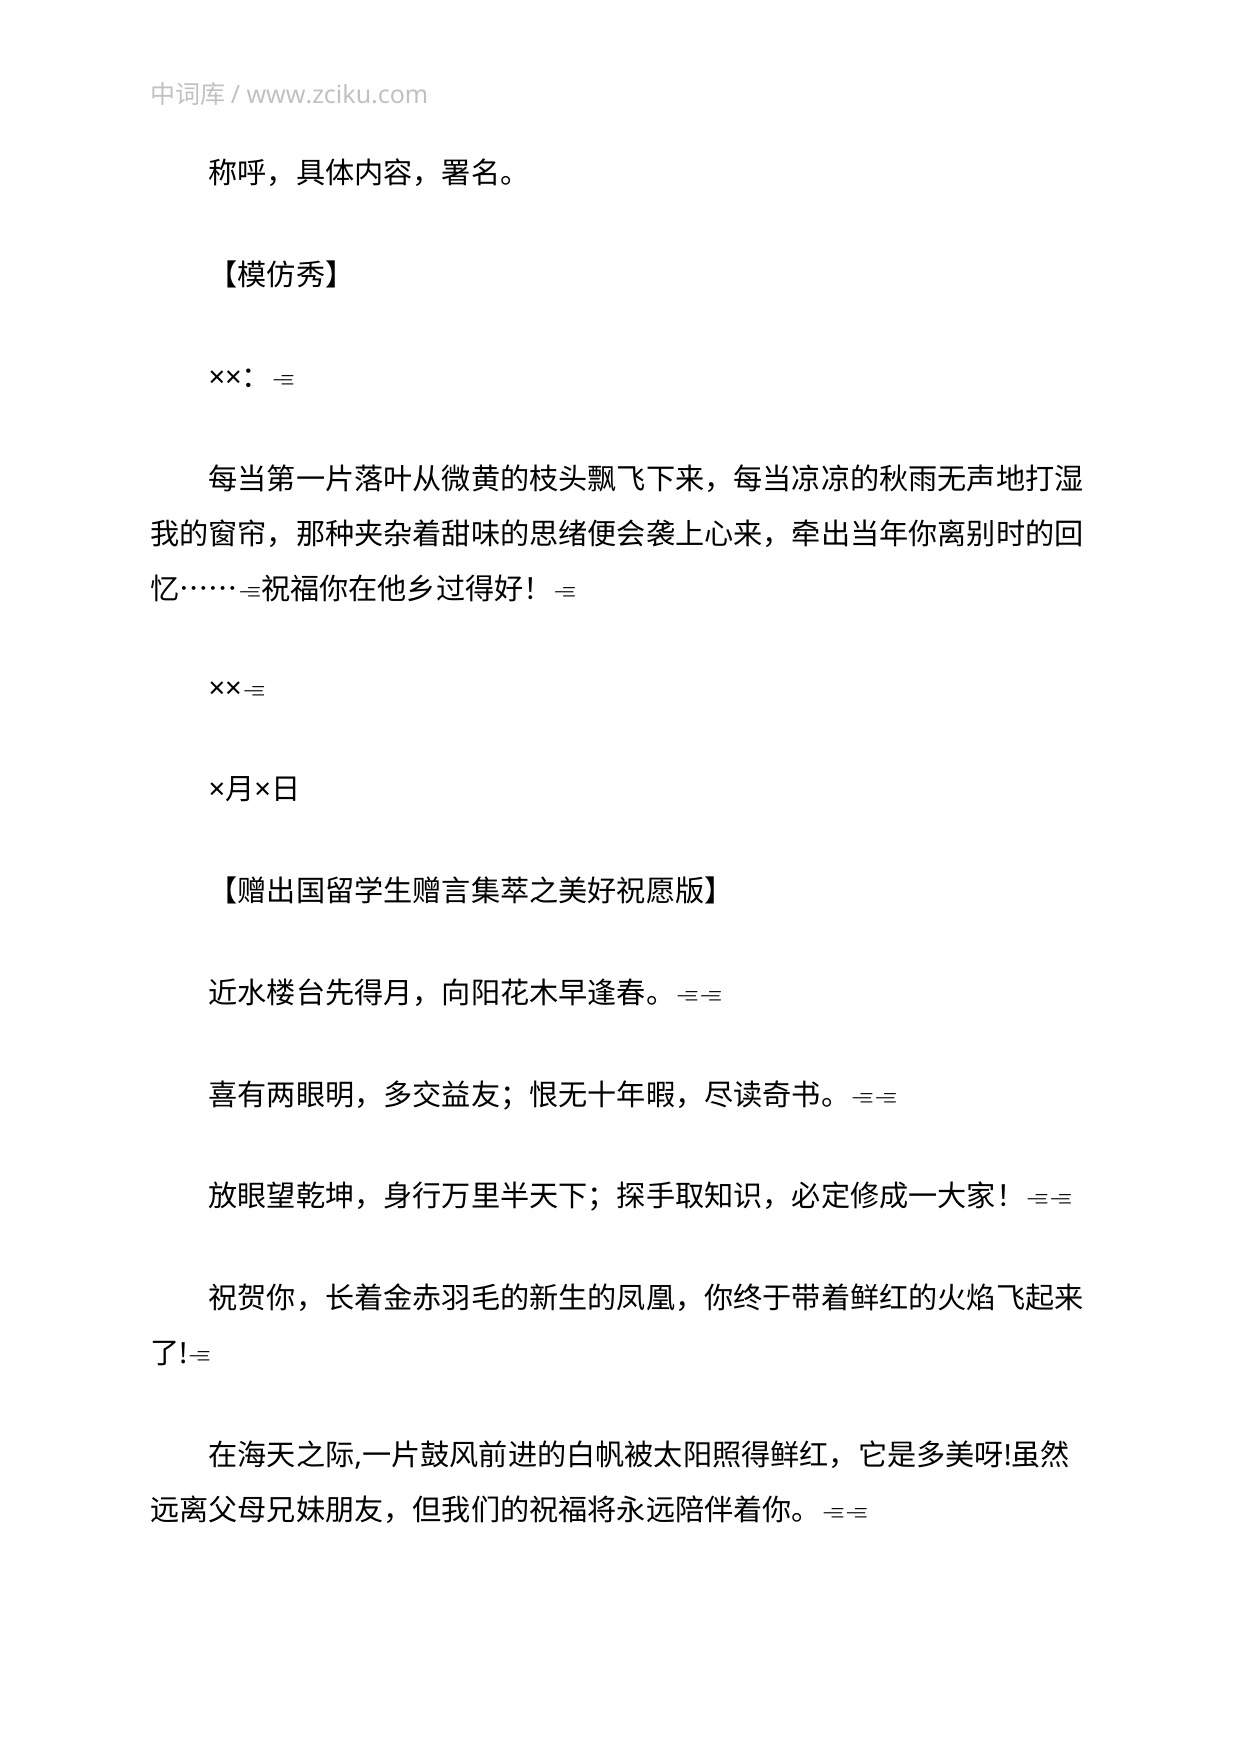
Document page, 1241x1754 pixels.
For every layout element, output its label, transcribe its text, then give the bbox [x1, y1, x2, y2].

text 在海天之际,一片鼓风前进的白帆被太阳照得鲜红，它是多美呀!虽然远离父母兄妹朋友，但我们的祝福将永远陪伴着你。 [150, 1431, 1090, 1529]
text 放眼望乾坤，身行万里半天下；探手取知识，必定修成一大家！ [150, 1173, 1090, 1215]
text 近水楼台先得月，向阳花木早逢春。 [150, 969, 1090, 1012]
text 喜有两眼明，多交益友；恨无十年暇，尽读奇书。 [150, 1071, 1090, 1113]
text 称呼，具体内容，署名。 [150, 150, 1090, 192]
text ×月×日 [150, 766, 1090, 808]
text 【模仿秀】 [150, 252, 1090, 294]
text ××： [150, 353, 1090, 396]
text ×× [150, 667, 1090, 707]
text 每当第一片落叶从微黄的枝头飘飞下来，每当凉凉的秋雨无声地打湿我的窗帘，那种夹杂着甜味的思绪便会袭上心来，牵出当年你离别时的回忆……祝福你在他乡过得好！ [150, 456, 1090, 608]
text 祝贺你，长着金赤羽毛的新生的凤凰，你终于带着鲜红的火焰飞起来了! [150, 1274, 1090, 1372]
text 【赠出国留学生赠言集萃之美好祝愿版】 [150, 867, 1090, 910]
